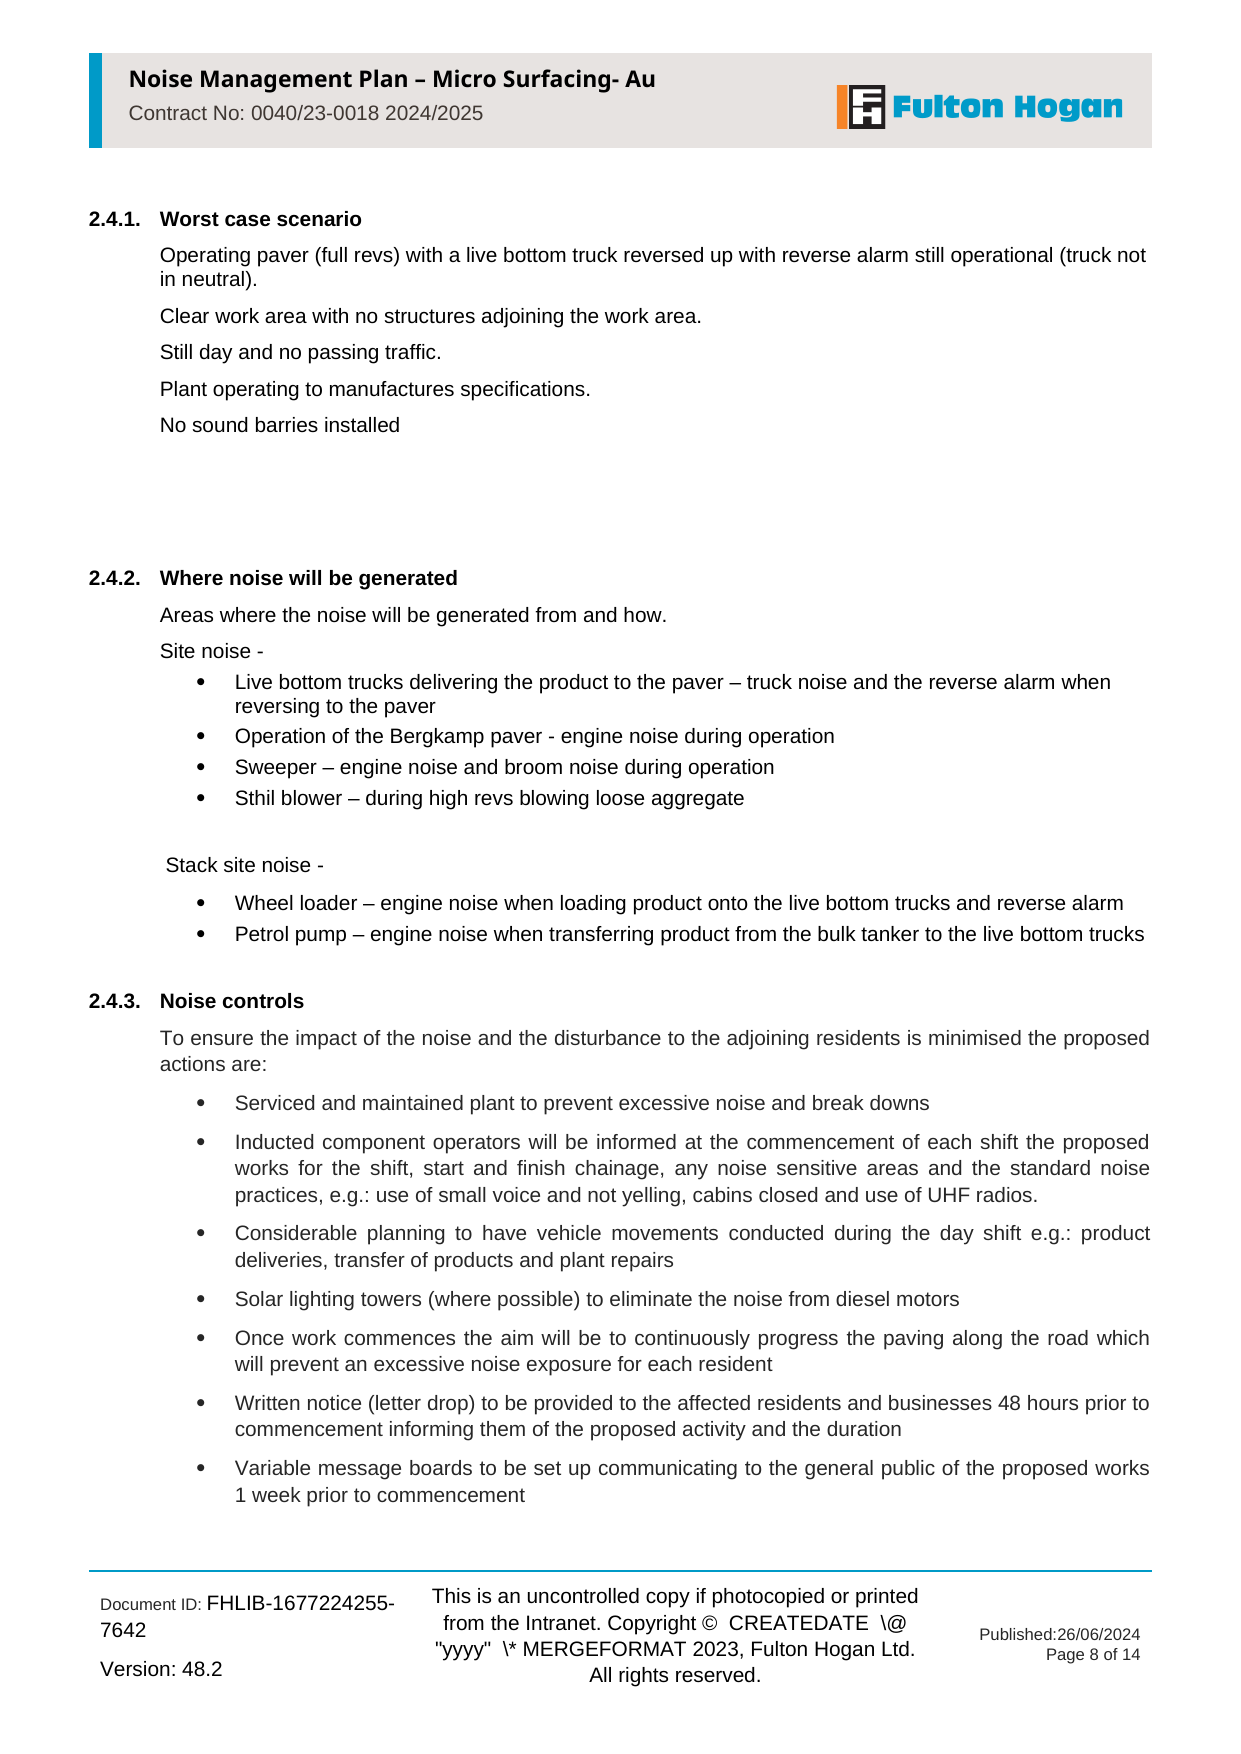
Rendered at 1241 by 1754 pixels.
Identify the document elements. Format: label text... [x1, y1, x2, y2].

list Sweeper – engine noise and broom noise during operation [197, 755, 1152, 779]
text No sound barries installed [159, 413, 1152, 437]
list Considerable planning to have vehicle movements conducted during the day shift e.g.: product deliveries, transfer of products and plant repairs [197, 1221, 1152, 1272]
text Areas where the noise will be generated from and how. [159, 602, 1152, 626]
list Once work commences the aim will be to continuously progress the paving along the road which will prevent an excessive noise exposure for each resident [197, 1326, 1152, 1376]
list Written notice (letter drop) to be provided to the affected residents and businesses 48 hours prior to commencement informing them of the proposed activity and the duration [197, 1391, 1152, 1441]
list Solar lighting towers (where possible) to eliminate the noise from diesel motors [197, 1287, 1152, 1311]
list Inducted component operators will be informed at the commencement of each shift the proposed works for the shift, start and finish chainage, any noise sensitive areas and the standard noise practices, e.g.: use of small voice and not yelling, cabins closed and use of UHF radios. [197, 1129, 1152, 1206]
text Operating paver (full revs) with a live bottom truck reversed up with reverse alarm still operational (truck not in neutral). [159, 243, 1152, 291]
list Variable message boards to be set up communicating to the general public of the proposed works 1 week prior to commencement [197, 1456, 1152, 1507]
text Stack site noise - [89, 852, 1152, 876]
text Site noise - [159, 639, 1152, 663]
text To ensure the impact of the noise and the disturbance to the adjoining residents is minimised the proposed actions are: [159, 1025, 1152, 1076]
list Petrol pump – engine noise when transferring product from the bulk tanker to the live bottom trucks [197, 922, 1152, 946]
list Wheel loader – engine noise when loading product onto the live bottom trucks and reverse alarm [197, 891, 1152, 915]
text Still day and no passing traffic. [159, 340, 1152, 364]
picture [836, 85, 1123, 129]
list Sthil blower – during high revs blowing loose aggregate [197, 785, 1152, 809]
list Where noise will be generated [89, 566, 1152, 590]
text Plant operating to manufactures specifications. [159, 377, 1152, 401]
subtitle Noise controls [89, 989, 1152, 1013]
list Serviced and maintained plant to prevent excessive noise and break downs [197, 1091, 1152, 1115]
list Live bottom trucks delivering the product to the paver – truck noise and the reverse alarm when reversing to the paver [197, 669, 1152, 717]
list Worst case scenario [89, 207, 1152, 231]
text Clear work area with no structures adjoining the work area. [159, 304, 1152, 328]
list Operation of the Bergkamp paver - engine noise during operation [197, 724, 1152, 748]
